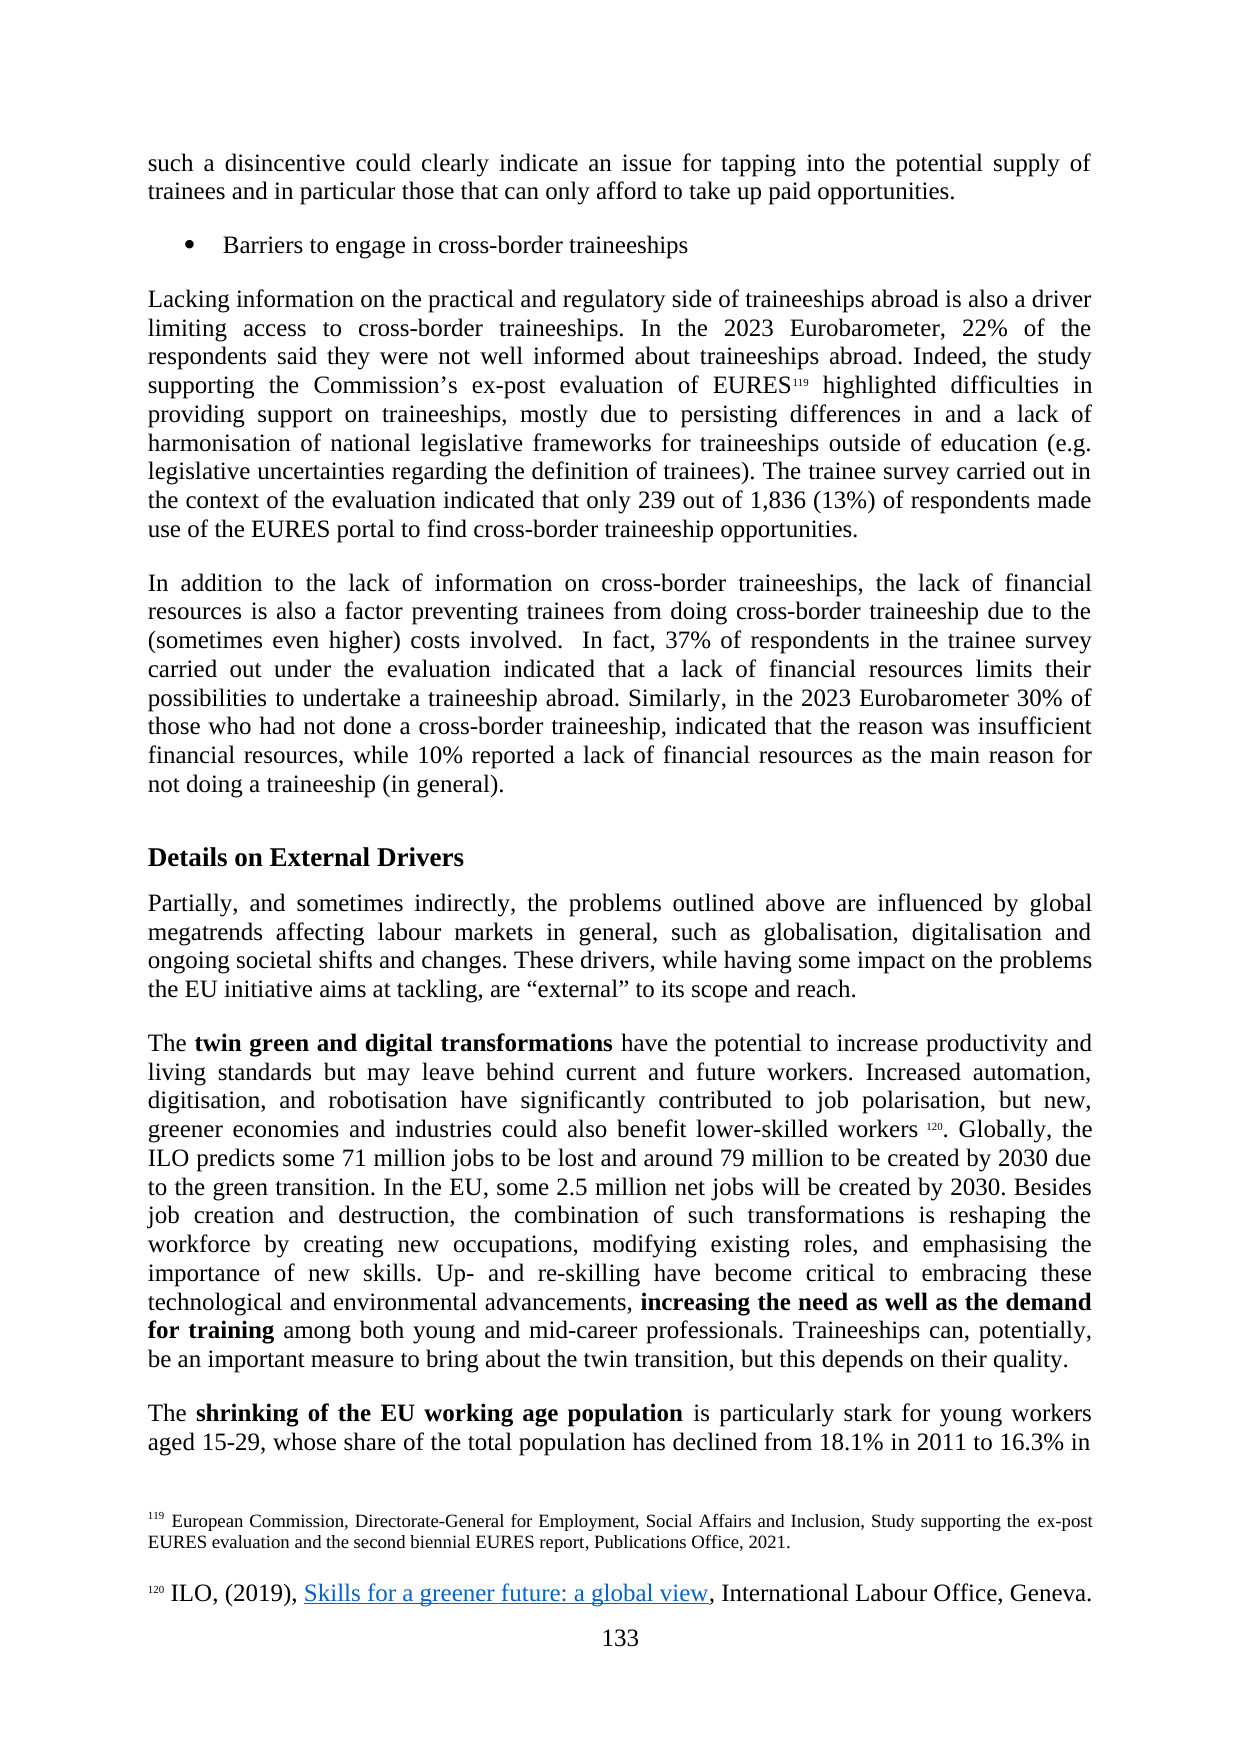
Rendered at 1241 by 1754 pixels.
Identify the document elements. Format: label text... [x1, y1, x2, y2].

text Partially, and sometimes indirectly, the problems outlined above are influenced by global megatrends affecting labour markets in general, such as globalisation, digitalisation and ongoing societal shifts and changes. These drivers, while having some impact on the problems the EU initiative aims at tackling, are “external” to its scope and reach. [148, 888, 1093, 1003]
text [148, 1398, 1093, 1456]
text Lacking information on the practical and regulatory side of traineeships abroad is also a driver limiting access to cross-border traineeships. In the 2023 Eurobarometer, 22% of the respondents said they were not well informed about traineeships abroad. Indeed, the study supporting the Commission’s ex-post evaluation of EURES highlighted difficulties in providing support on traineeships, mostly due to persisting differences in and a lack of harmonisation of national legislative frameworks for traineeships outside of education (e.g. legislative uncertainties regarding the definition of trainees). The trainee survey carried out in the context of the evaluation indicated that only 239 out of 1,836 (13%) of respondents made use of the EURES portal to find cross-border traineeship opportunities. [148, 284, 1093, 543]
text The evaluation pointed to issues for SMEs in offering traineeships that assign supervisors, set learning objectives and provide certification at the end of the traineeship. Notably, the study argues that such costs discourage SMEs from offering traineeships altogether. If confirmed, such a disincentive could clearly indicate an issue for tapping into the potential supply of trainees and in particular those that can only afford to take up paid opportunities. [148, 148, 1093, 205]
list Details on External Drivers [148, 841, 1093, 872]
list Barriers to engage in cross-border traineeships [185, 230, 1093, 259]
text The twin green and digital transformations have the potential to increase productivity and living standards but may leave behind current and future workers. Increased automation, digitisation, and robotisation have significantly contributed to job polarisation, but new, greener economies and industries could also benefit lower-skilled workers . Globally, the ILO predicts some 71 million jobs to be lost and around 79 million to be created by 2030 due to the green transition. In the EU, some 2.5 million net jobs will be created by 2030. Besides job creation and destruction, the combination of such transformations is reshaping the workforce by creating new occupations, modifying existing roles, and emphasising the importance of new skills. Up- and re-skilling have become critical to embracing these technological and environmental advancements, increasing the need as well as the demand for training among both young and mid-career professionals. Traineeships can, potentially, be an important measure to bring about the twin transition, but this depends on their quality. [148, 1028, 1093, 1373]
text In addition to the lack of information on cross-border traineeships, the lack of financial resources is also a factor preventing trainees from doing cross-border traineeship due to the (sometimes even higher) costs involved. In fact, 37% of respondents in the trainee survey carried out under the evaluation indicated that a lack of financial resources limits their possibilities to undertake a traineeship abroad. Similarly, in the 2023 Eurobarometer 30% of those who had not done a cross-border traineeship, indicated that the reason was insufficient financial resources, while 10% reported a lack of financial resources as the main reason for not doing a traineeship (in general). [148, 568, 1093, 798]
